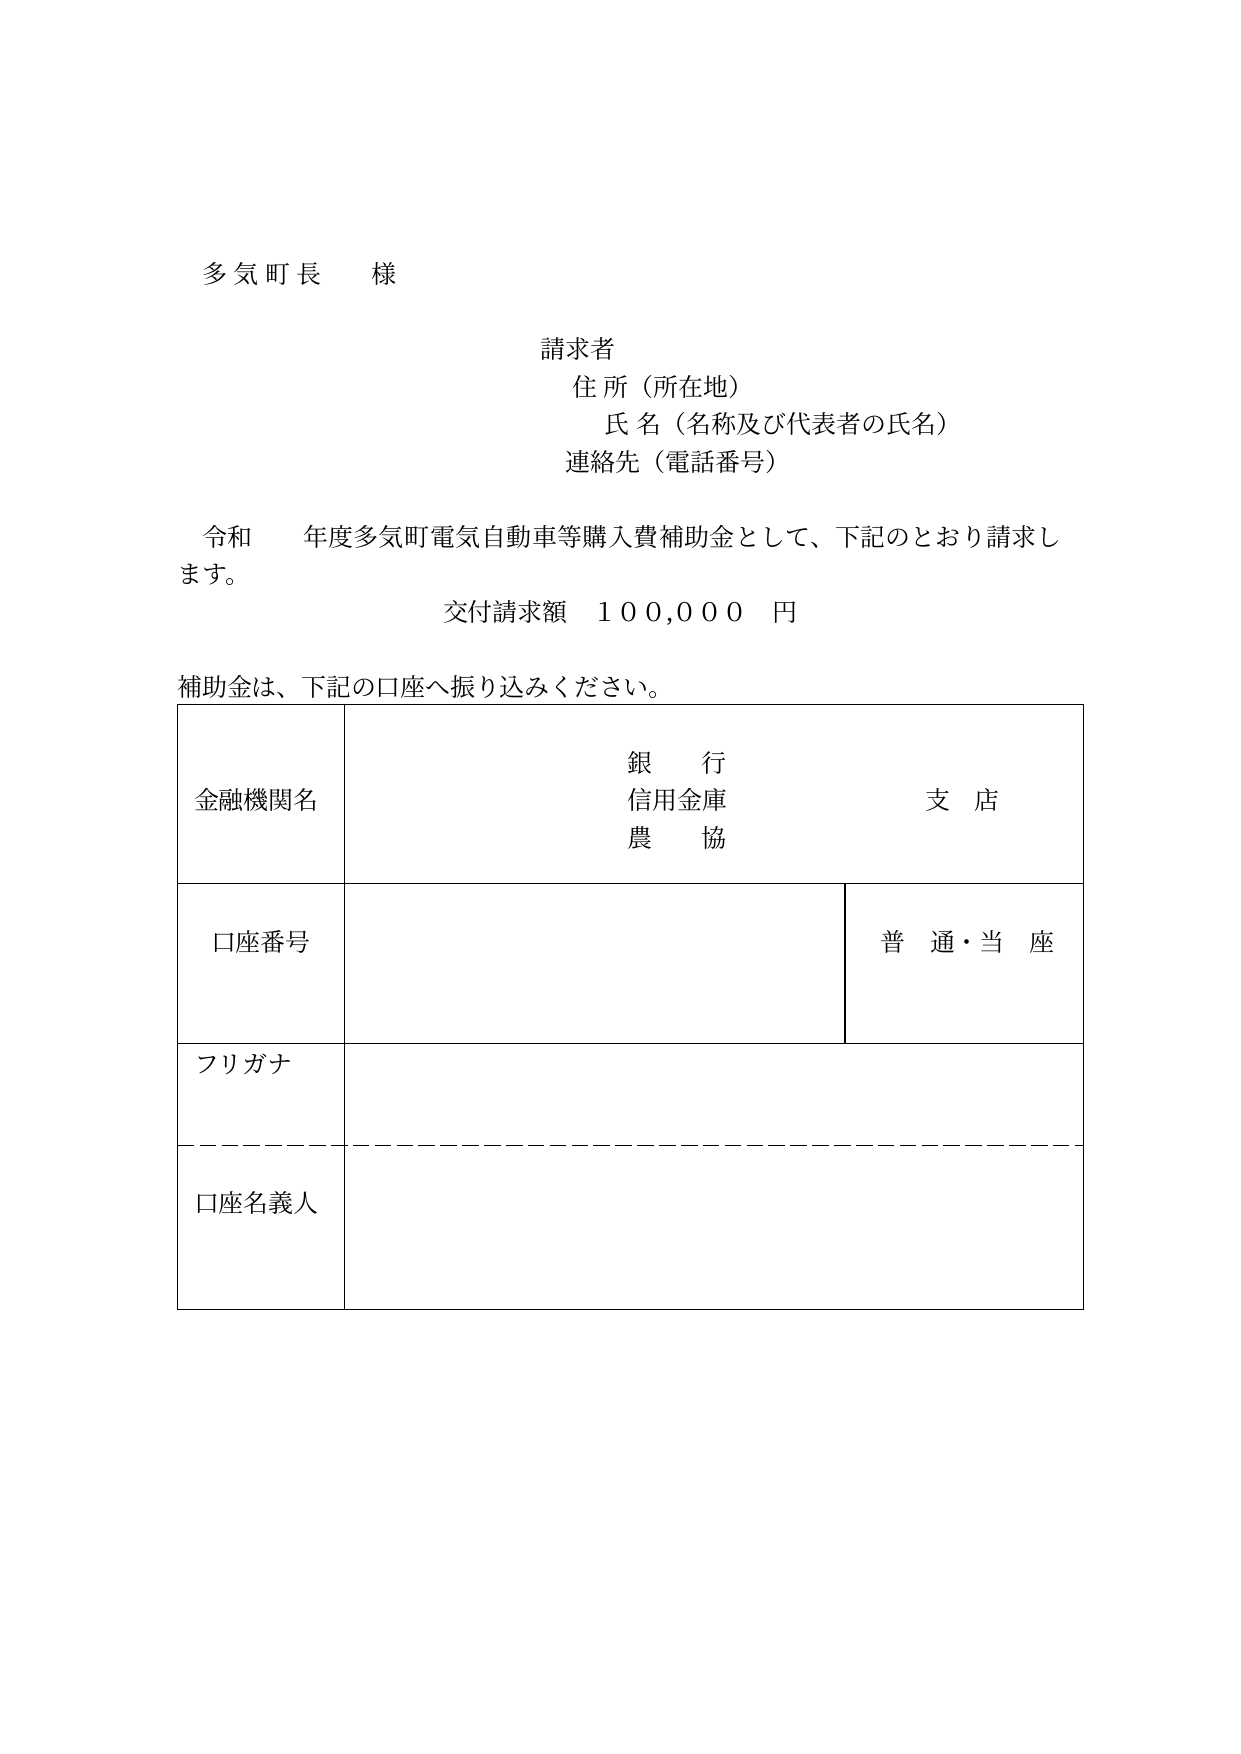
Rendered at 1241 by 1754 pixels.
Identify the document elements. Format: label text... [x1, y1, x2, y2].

table_cell [345, 1145, 1083, 1309]
text 令和 年度多気町電気自動車等購入費補助金として、下記のとおり請求します。 [177, 517, 1063, 592]
text 補助金は、下記の口座へ振り込みください。 [177, 667, 1063, 704]
table_cell 口座名義人 [178, 1145, 344, 1309]
text 住 所（所在地） [177, 367, 967, 404]
table_cell [345, 884, 844, 1043]
table_cell [345, 1044, 1083, 1145]
table_header 金融機関名 [178, 705, 344, 883]
text 請求者 [177, 329, 967, 367]
table_cell 口座番号 [178, 884, 344, 1043]
text 多 気 町 長 様 [177, 254, 1063, 292]
table_cell 普 通・当 座 [846, 884, 1083, 1043]
table_cell フリガナ [178, 1044, 344, 1145]
text 連絡先（電話番号） [177, 442, 853, 479]
text 氏 名（名称及び代表者の氏名） [177, 404, 961, 442]
text 交付請求額 １００,０００ 円 [177, 592, 1063, 629]
table_header 銀 行 信用金庫 支 店 農 協 [345, 705, 1083, 883]
